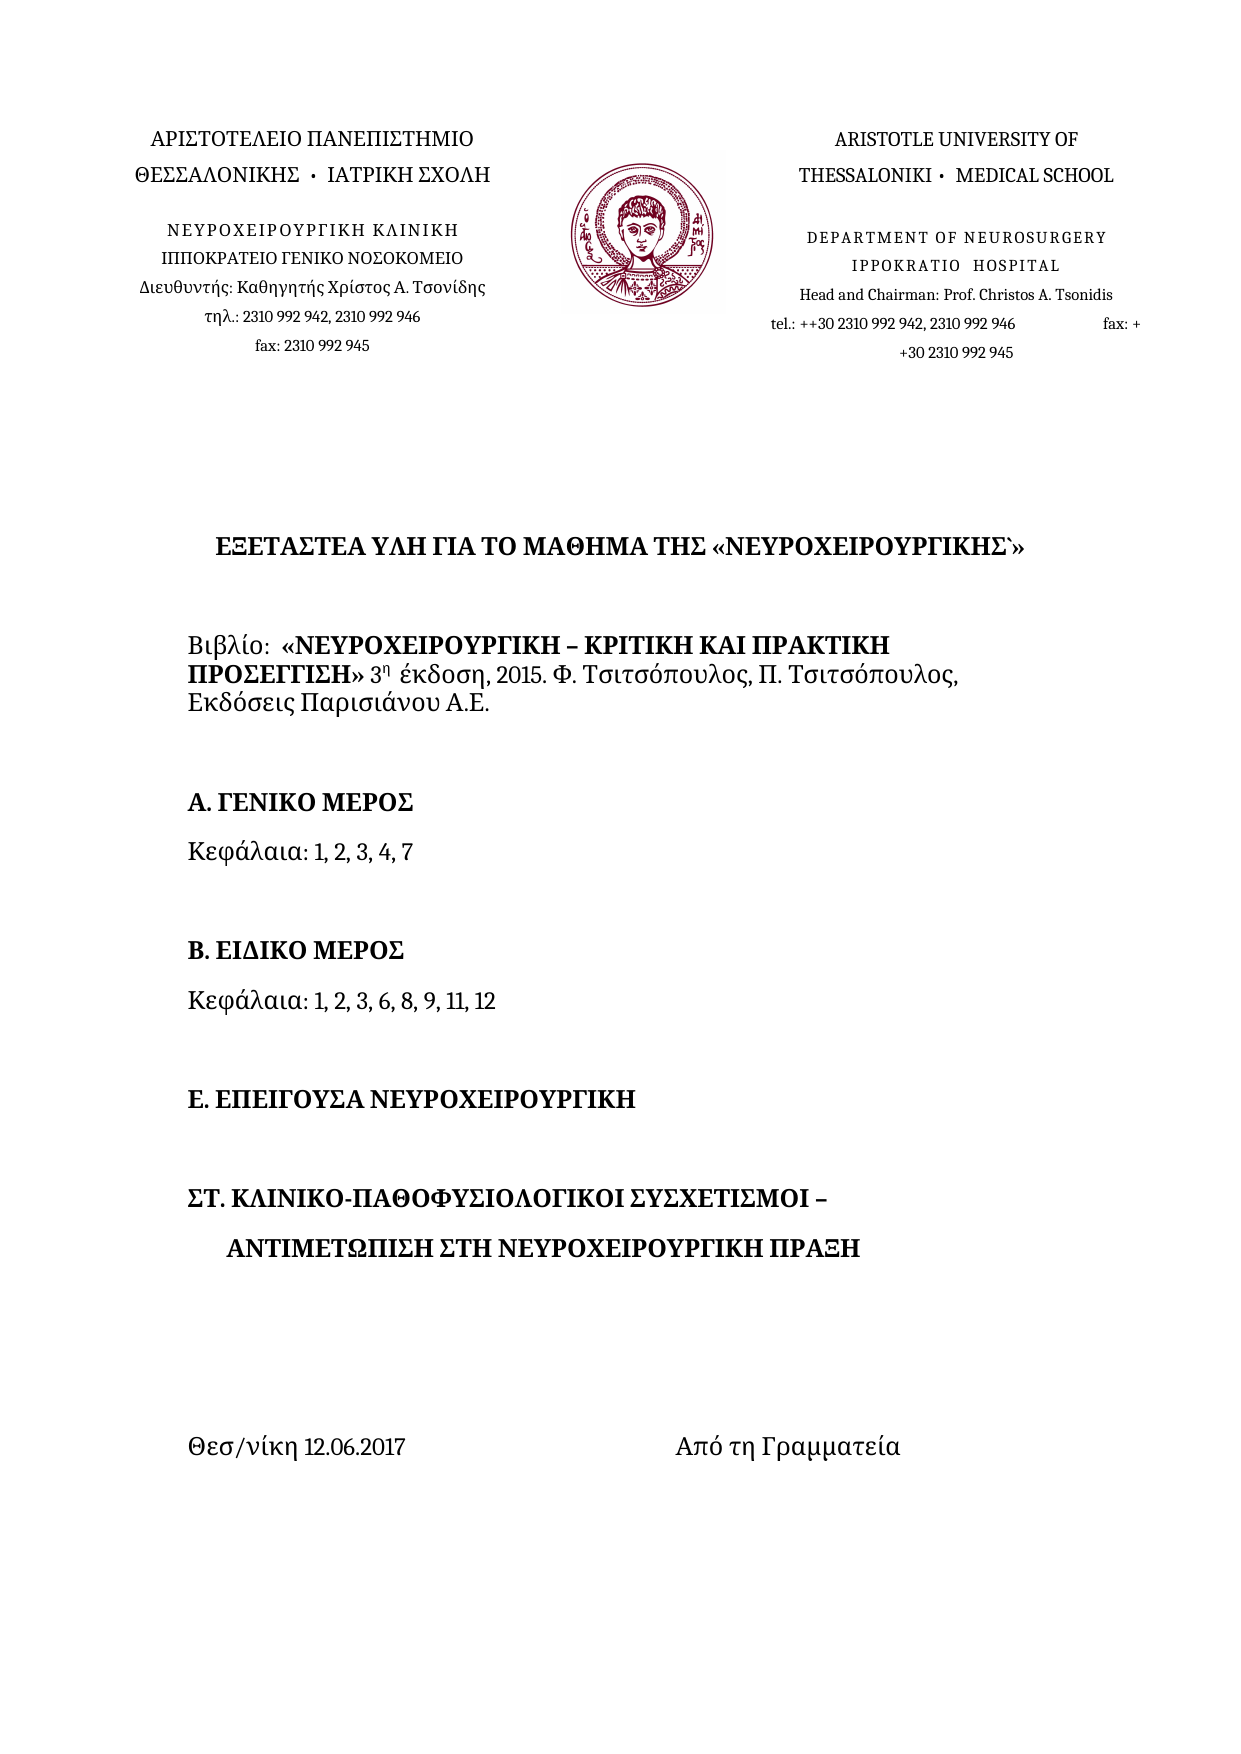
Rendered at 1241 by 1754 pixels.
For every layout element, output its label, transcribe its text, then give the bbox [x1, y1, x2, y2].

text Ε. ΕΠΕΙΓΟΥΣΑ ΝΕΥΡΟΧΕΙΡΟΥΡΓΙΚΗ [187, 1086, 1053, 1115]
text ΕΞΕΤΑΣΤΕΑ ΥΛΗ ΓΙΑ ΤΟ ΜΑΘΗΜΑ ΤΗΣ «ΝΕΥΡΟΧΕΙΡΟΥΡΓΙΚΗΣ`» [187, 533, 1053, 561]
text ΣΤ. ΚΛΙΝΙΚΟ-ΠΑΘΟΦΥΣΙΟΛΟΓΙΚΟΙ ΣΥΣΧΕΤΙΣΜΟΙ – [187, 1185, 1053, 1214]
text Κεφάλαια: 1, 2, 3, 4, 7 [187, 838, 1053, 867]
text ΑΝΤΙΜΕΤΩΠΙΣΗ ΣΤΗ ΝΕΥΡΟΧΕΙΡΟΥΡΓΙΚΗ ΠΡΑΞΗ [187, 1235, 1053, 1263]
text Θεσ/νίκη 12.06.2017 Από τη Γραμματεία [187, 1433, 1053, 1462]
text Κεφάλαια: 1, 2, 3, 6, 8, 9, 11, 12 [187, 987, 1053, 1016]
text Α. ΓΕΝΙΚΟ ΜΕΡΟΣ [187, 788, 1053, 817]
text Βιβλίο: «ΝΕΥΡΟΧΕΙΡΟΥΡΓΙΚΗ – ΚΡΙΤΙΚΗ ΚΑΙ ΠΡΑΚΤΙΚΗ ΠΡΟΣΕΓΓΙΣΗ» 3η έκδοση, 2015. Φ. Τσιτσόπουλος, Π. Τσιτσόπουλος, Εκδόσεις Παρισιάνου Α.Ε. [187, 632, 1053, 718]
text Β. ΕΙΔΙΚΟ ΜΕΡΟΣ [187, 937, 1053, 966]
picture [561, 150, 726, 314]
